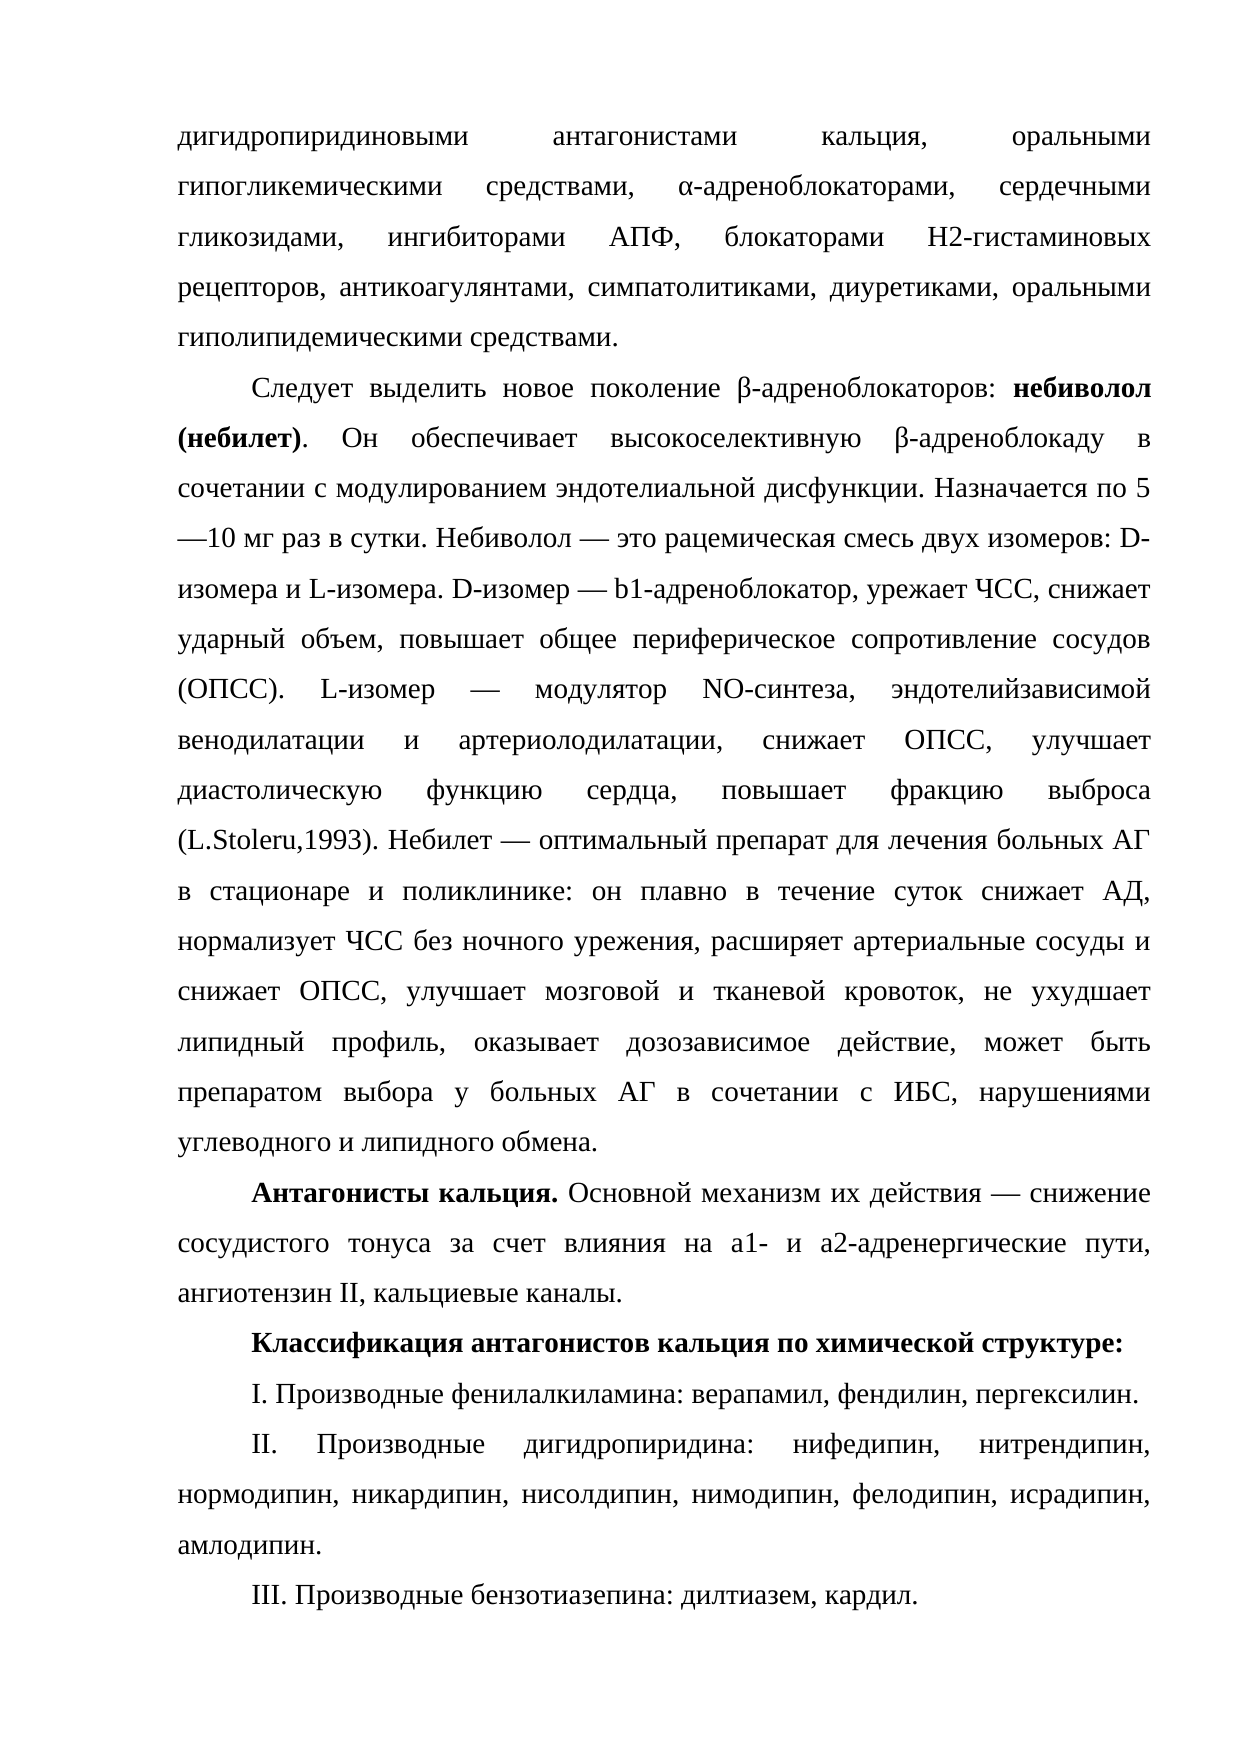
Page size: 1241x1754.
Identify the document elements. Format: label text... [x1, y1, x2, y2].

text Классификация антагонистов кальция по химической структуре: [177, 1326, 1152, 1359]
text I. Производные фенилалкиламина: верапамил, фендилин, пергексилин. [177, 1376, 1152, 1409]
text Следует выделить новое поколение β-адреноблокаторов: небиволол (небилет). Он обеспечивает высокоселективную β-адреноблокаду в сочетании с модулированием эндотелиальной дисфункции. Назначается по 5—10 мг раз в сутки. Небиволол — это рацемическая смесь двух изомеров: D-изомера и L-изомера. D-изомер — b1-адреноблокатор, урежает ЧСС, снижает ударный объем, повышает общее периферическое сопротивление сосудов (ОПСС). L-изомер — модулятор NO-синтеза, эндотелийзависимой венодилатации и артериолодилатации, снижает ОПСС, улучшает диастолическую функцию сердца, повышает фракцию выброса (L.Stoleru,1993). Небилет — оптимальный препарат для лечения больных АГ в стационаре и поликлинике: он плавно в течение суток снижает АД, нормализует ЧСС без ночного урежения, расширяет артериальные сосуды и снижает ОПСС, улучшает мозговой и тканевой кровоток, не ухудшает липидный профиль, оказывает дозозависимое действие, может быть препаратом выбора у больных АГ в сочетании с ИБС, нарушениями углеводного и липидного обмена. [177, 370, 1152, 1158]
text III. Производные бензотиазепина: дилтиазем, кардил. [177, 1577, 1152, 1611]
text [177, 118, 1152, 353]
text Антагонисты кальция. Основной механизм их действия — снижение сосудистого тонуса за счет влияния на a1- и a2-адренергические пути, ангиотензин II, кальциевые каналы. [177, 1175, 1152, 1309]
text II. Производные дигидропиридина: нифедипин, нитрендипин, нормодипин, никардипин, нисолдипин, нимодипин, фелодипин, исрадипин, амлодипин. [177, 1426, 1152, 1560]
